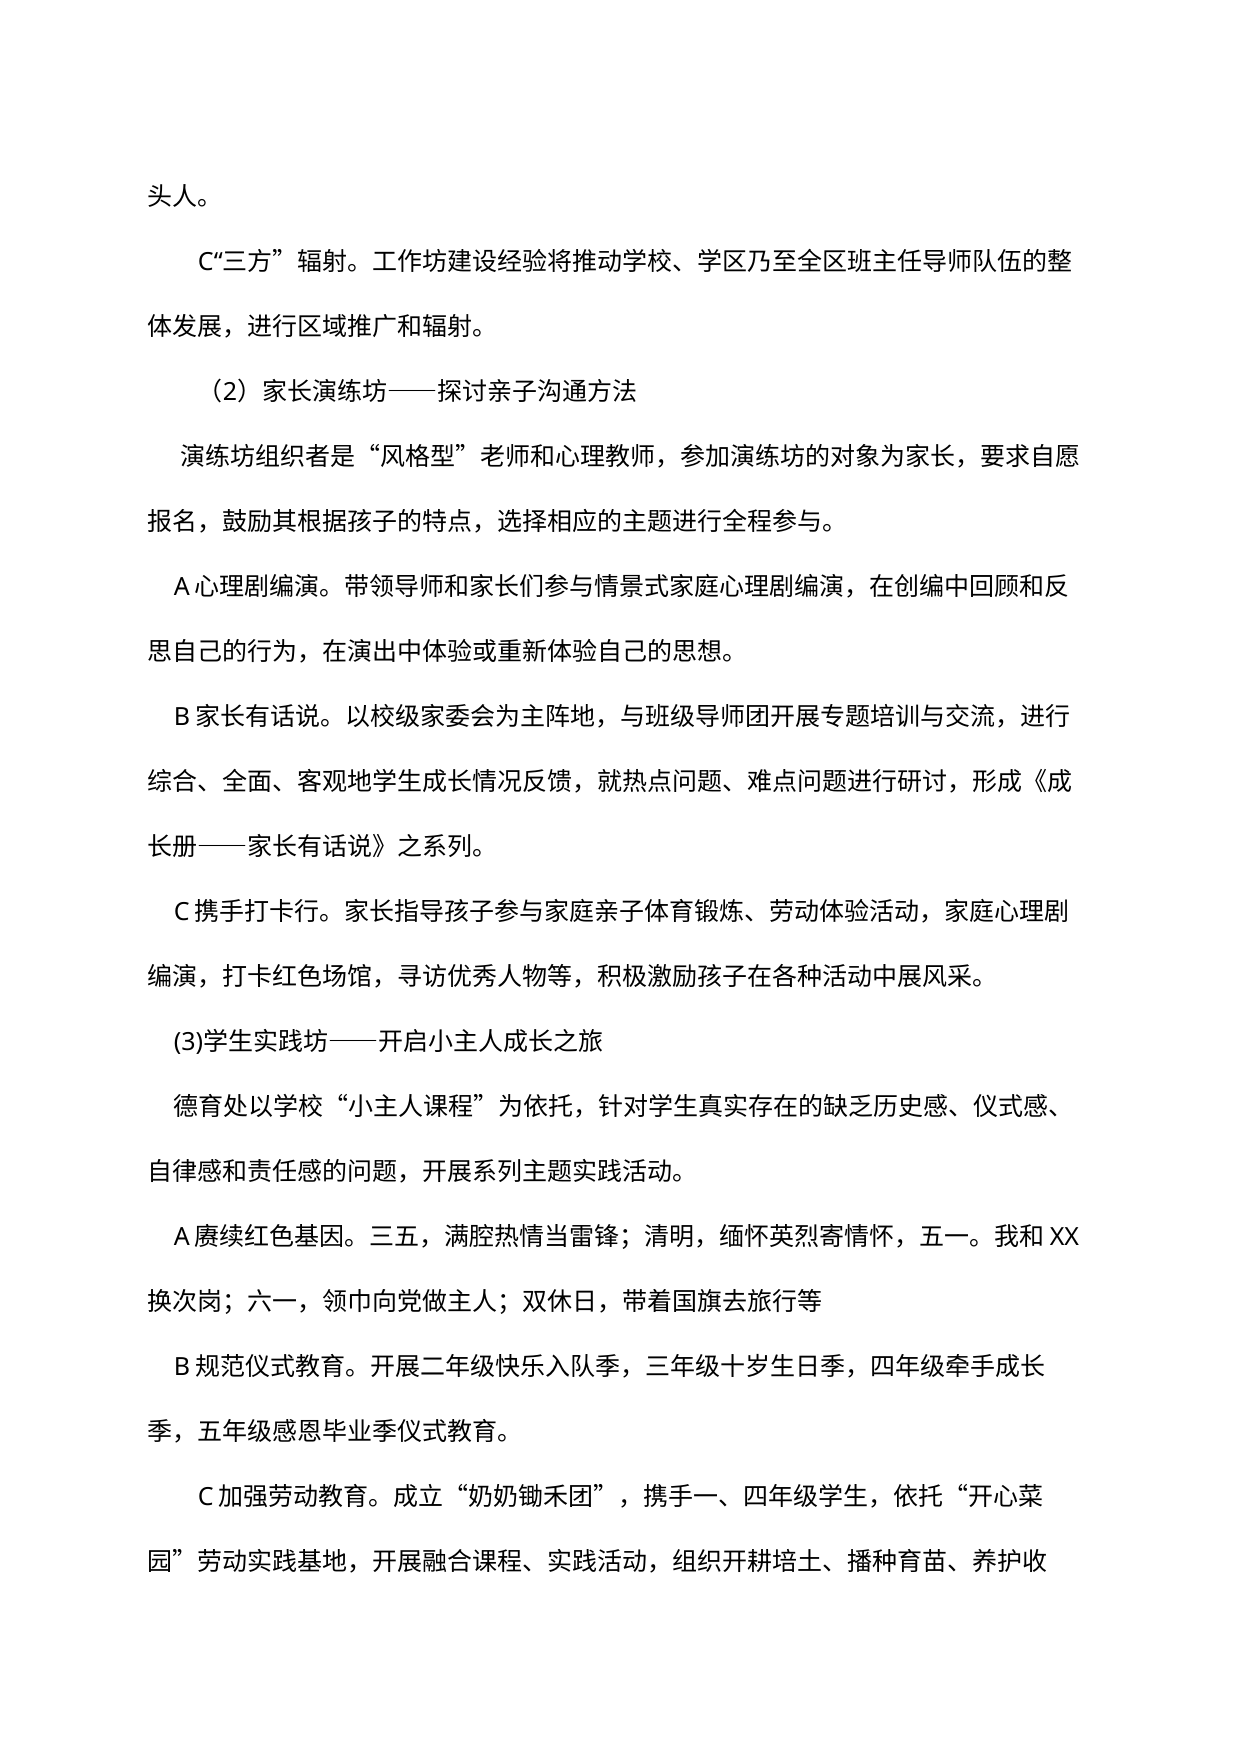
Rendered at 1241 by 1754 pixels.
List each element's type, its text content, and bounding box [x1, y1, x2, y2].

text B家长有话说。以校级家委会为主阵地，与班级导师团开展专题培训与交流，进行综合、全面、客观地学生成长情况反馈，就热点问题、难点问题进行研讨，形成《成长册——家长有话说》之系列。 [148, 682, 1092, 877]
text B规范仪式教育。开展二年级快乐入队季，三年级十岁生日季，四年级牵手成长季，五年级感恩毕业季仪式教育。 [148, 1332, 1092, 1462]
text C携手打卡行。家长指导孩子参与家庭亲子体育锻炼、劳动体验活动，家庭心理剧编演，打卡红色场馆，寻访优秀人物等，积极激励孩子在各种活动中展风采。 [148, 877, 1092, 1007]
text A赓续红色基因。三五，满腔热情当雷锋；清明，缅怀英烈寄情怀，五一。我和XX换次岗；六一，领巾向党做主人；双休日，带着国旗去旅行等 [148, 1202, 1092, 1332]
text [148, 1462, 1092, 1592]
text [148, 162, 1092, 227]
text 德育处以学校“小主人课程”为依托，针对学生真实存在的缺乏历史感、仪式感、自律感和责任感的问题，开展系列主题实践活动。 [148, 1072, 1092, 1202]
text (3)学生实践坊——开启小主人成长之旅 [148, 1007, 1092, 1072]
text 演练坊组织者是“风格型”老师和心理教师，参加演练坊的对象为家长，要求自愿报名，鼓励其根据孩子的特点，选择相应的主题进行全程参与。 [148, 422, 1092, 552]
text C“三方”辐射。工作坊建设经验将推动学校、学区乃至全区班主任导师队伍的整体发展，进行区域推广和辐射。 [148, 227, 1092, 357]
text （2）家长演练坊——探讨亲子沟通方法 [148, 357, 1092, 422]
text A心理剧编演。带领导师和家长们参与情景式家庭心理剧编演，在创编中回顾和反思自己的行为，在演出中体验或重新体验自己的思想。 [148, 552, 1092, 682]
